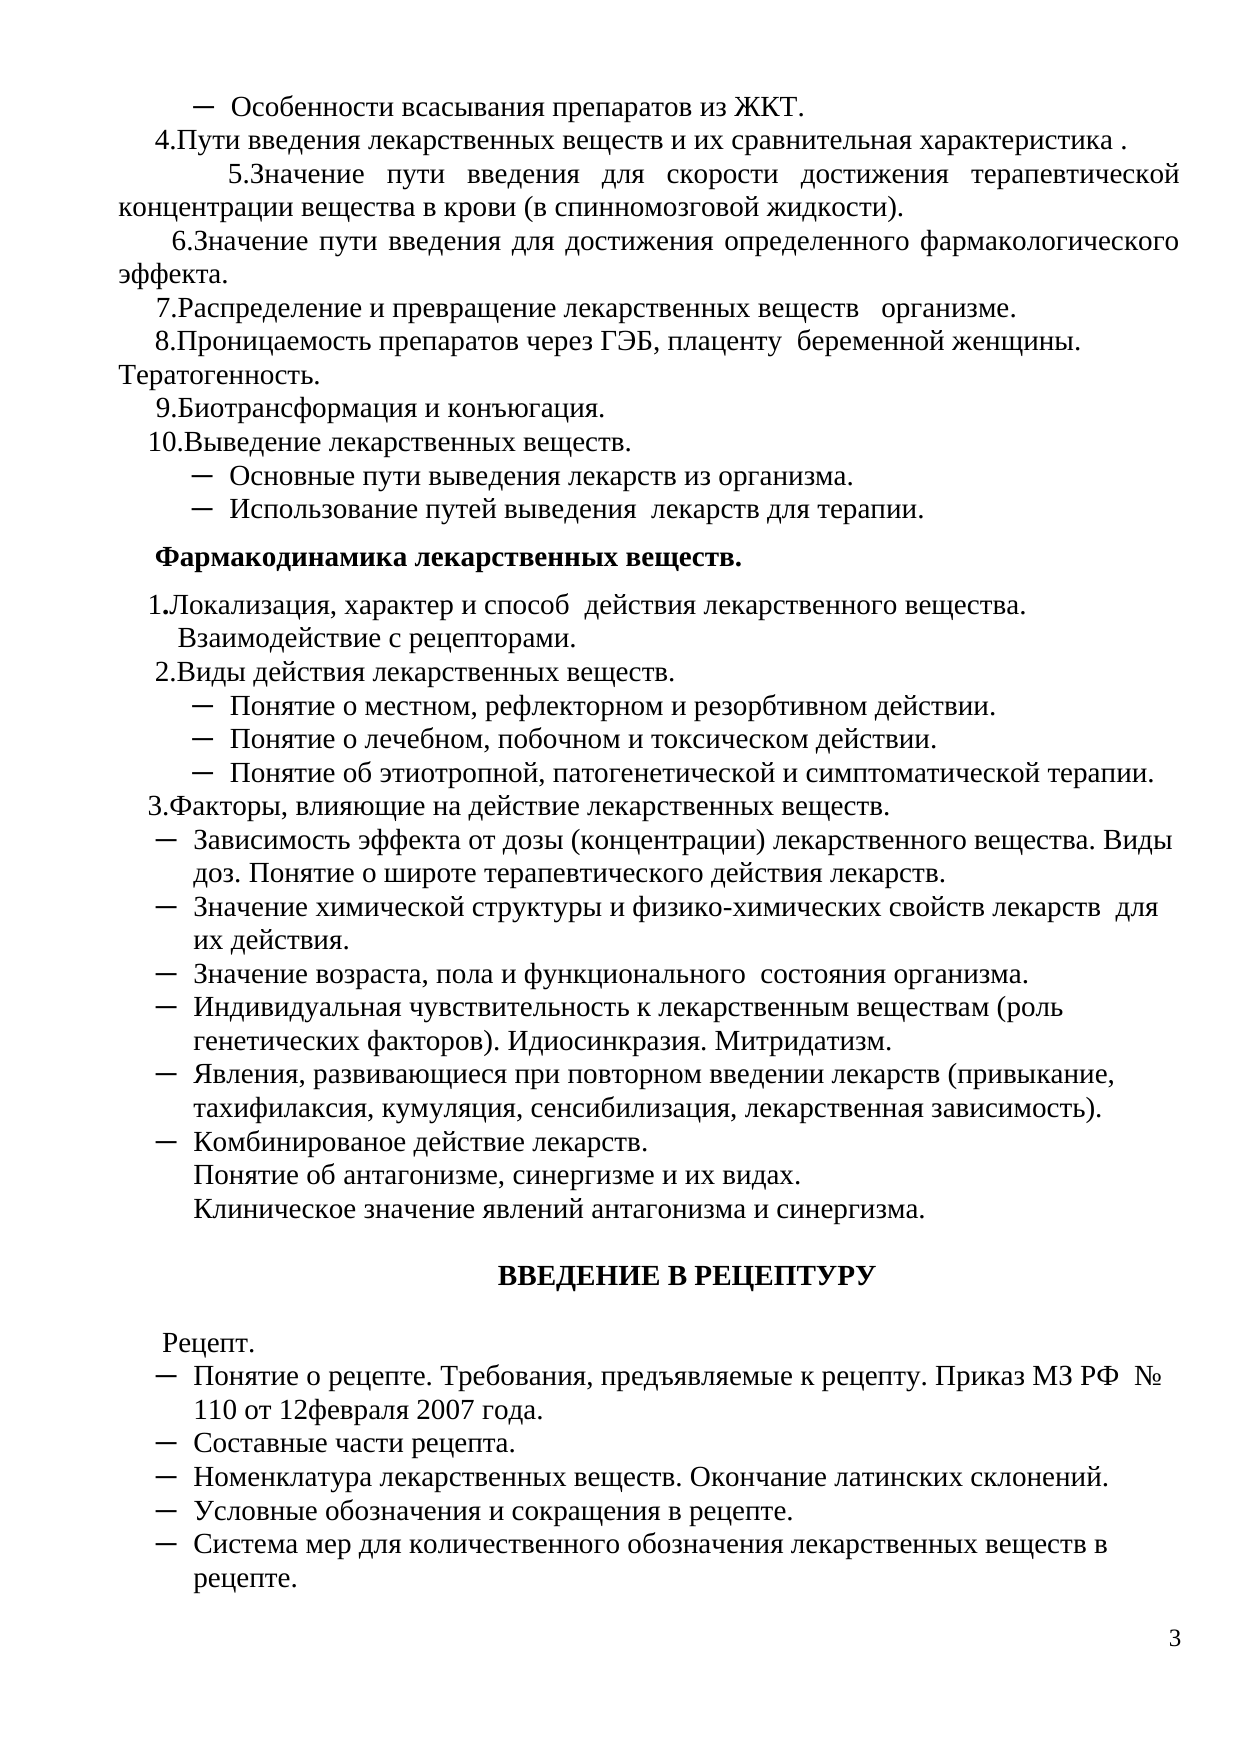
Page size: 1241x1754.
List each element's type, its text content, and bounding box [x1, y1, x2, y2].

text 2.Виды действия лекарственных веществ. [118, 654, 1181, 688]
text Фармакодинамика лекарственных веществ. [118, 539, 1181, 573]
list Понятие о лечебном, побочном и токсическом действии. [192, 721, 1181, 755]
text ВВЕДЕНИЕ В РЕЦЕПТУРУ [193, 1258, 1181, 1291]
list Использование путей выведения лекарств для терапии. [192, 491, 1181, 525]
list Основные пути выведения лекарств из организма. [192, 458, 1181, 491]
text 5.Значение пути введения для скорости достижения терапевтической концентрации вещества в крови (в спинномозговой жидкости). [118, 156, 1181, 223]
list Составные части рецепта. [156, 1426, 1181, 1459]
list Явления, развивающиеся при повторном введении лекарств (привыкание, тахифилаксия, кумуляция, сенсибилизация, лекарственная зависимость). [156, 1057, 1181, 1124]
text 1.Локализация, характер и способ действия лекарственного вещества. Взаимодействие с рецепторами. [118, 587, 1181, 654]
text Рецепт. [118, 1325, 1181, 1358]
list Значение возраста, пола и функционального состояния организма. [156, 956, 1181, 989]
list Значение химической структуры и физико-химических свойств лекарств для их действия. [156, 889, 1181, 956]
list Понятие о рецепте. Требования, предъявляемые к рецепту. Приказ МЗ РФ № 110 от 12февраля 2007 года. [156, 1358, 1181, 1426]
text 4.Пути введения лекарственных веществ и их сравнительная характеристика . [118, 122, 1181, 156]
text Понятие об антагонизме, синергизме и их видах. [193, 1157, 1181, 1191]
text 3.Факторы, влияющие на действие лекарственных веществ. [118, 788, 1181, 822]
list Индивидуальная чувствительность к лекарственным веществам (роль генетических факторов). Идиосинкразия. Митридатизм. [156, 989, 1181, 1057]
list Понятие об этиотропной, патогенетической и симптоматической терапии. [192, 755, 1181, 788]
text 8.Проницаемость препаратов через ГЭБ, плаценту беременной женщины. Тератогенность. [118, 323, 1181, 391]
list Зависимость эффекта от дозы (концентрации) лекарственного вещества. Виды доз. Понятие о широте терапевтического действия лекарств. [156, 822, 1181, 889]
list Условные обозначения и сокращения в рецепте. [156, 1493, 1181, 1526]
text 10.Выведение лекарственных веществ. [118, 424, 1181, 458]
text 6.Значение пути введения для достижения определенного фармакологического эффекта. [118, 223, 1181, 290]
list Номенклатура лекарственных веществ. Окончание латинских склонений. [156, 1459, 1181, 1493]
list Особенности всасывания препаратов из ЖКТ. [193, 89, 1181, 122]
list Комбинированое действие лекарств. [156, 1124, 1181, 1157]
list Понятие о местном, рефлекторном и резорбтивном действии. [192, 688, 1181, 721]
text 9.Биотрансформация и конъюгация. [156, 391, 1181, 424]
text 7.Распределение и превращение лекарственных веществ организме. [156, 290, 1181, 323]
text Клиническое значение явлений антагонизма и синергизма. [193, 1191, 1181, 1224]
list Система мер для количественного обозначения лекарственных веществ в рецепте. [156, 1526, 1181, 1593]
